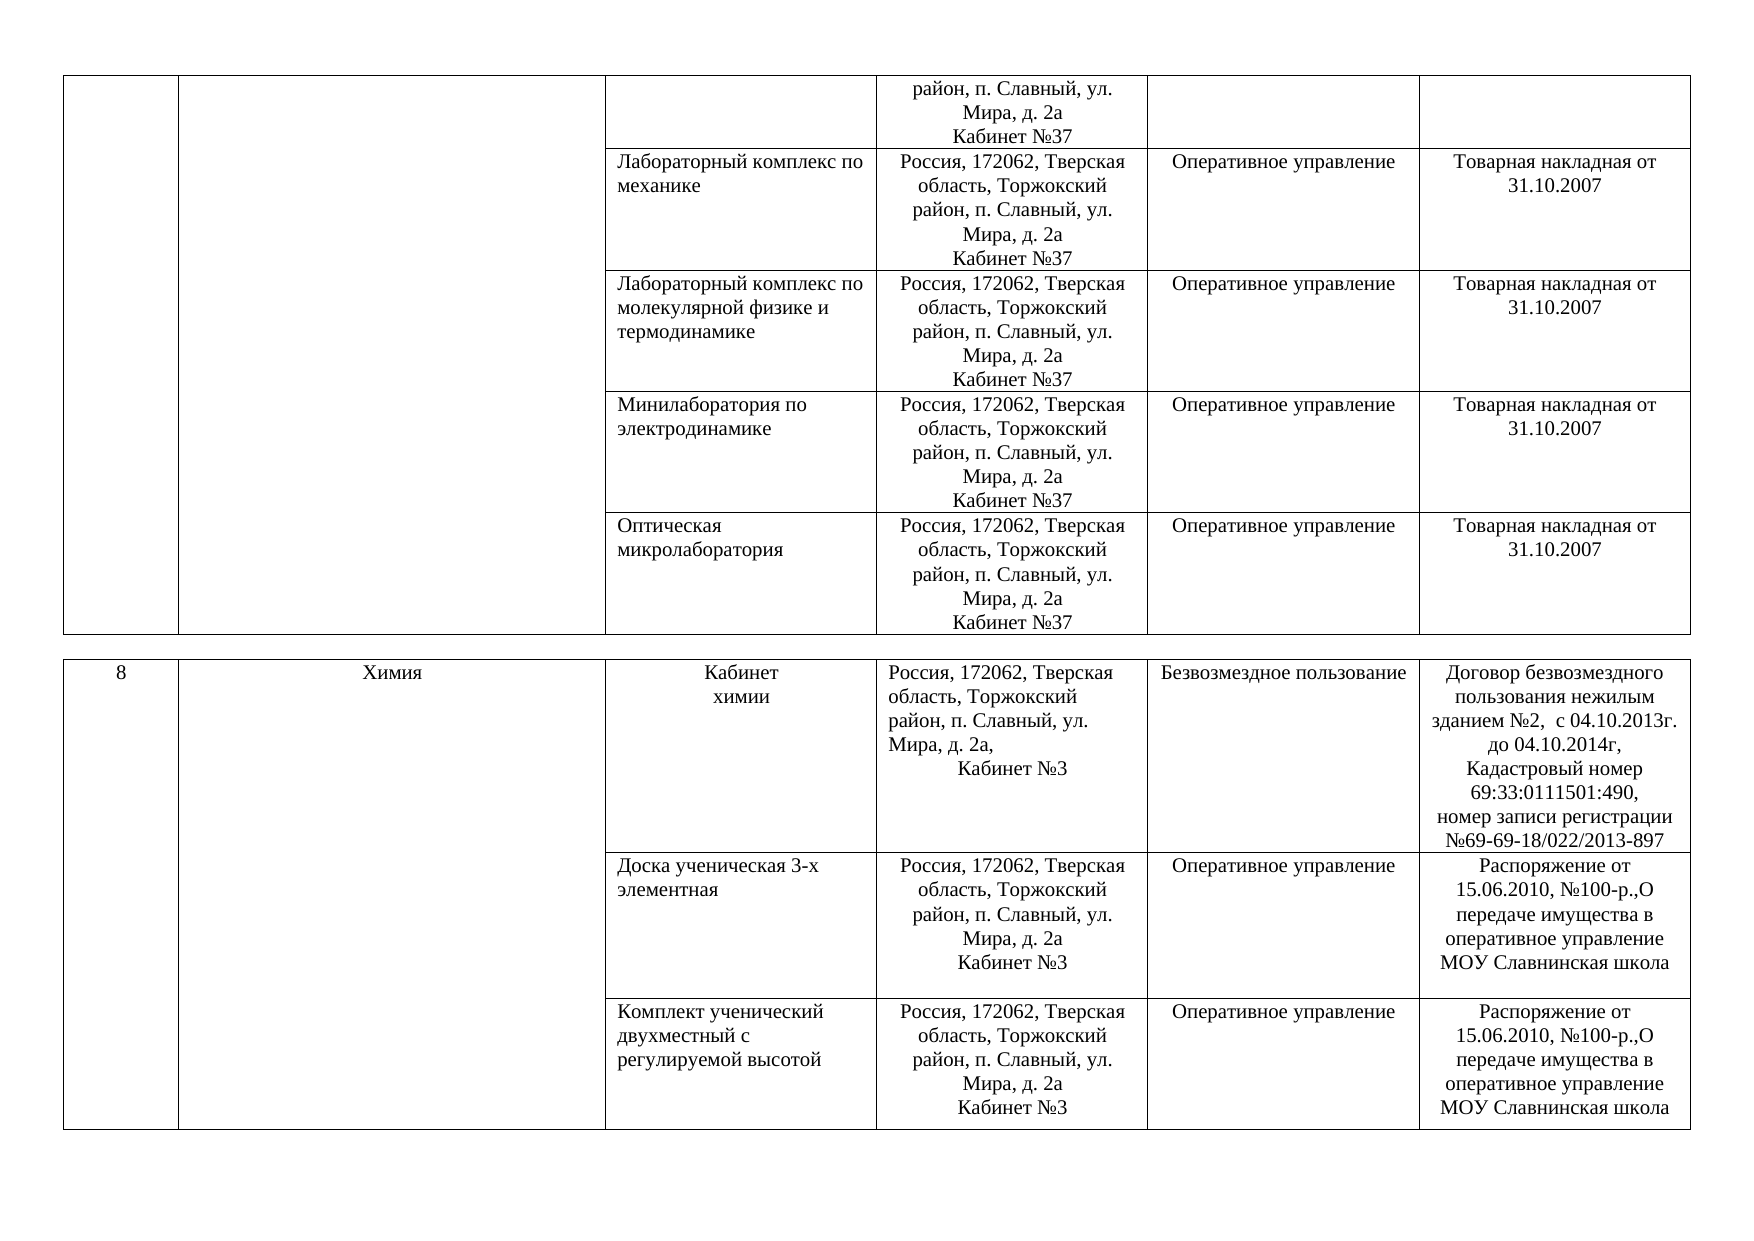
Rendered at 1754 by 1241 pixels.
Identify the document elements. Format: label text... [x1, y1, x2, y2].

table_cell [1420, 76, 1690, 148]
table_cell Товарная накладная от 31.10.2007 [1420, 513, 1690, 634]
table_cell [877, 999, 1147, 1129]
table_cell Товарная накладная от 31.10.2007 [1420, 271, 1690, 391]
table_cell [1420, 999, 1690, 1129]
table_cell Доска ученическая 3-х элементная [606, 853, 876, 998]
table_header Химия [179, 660, 605, 1129]
table_header Кабинет химии [606, 660, 876, 852]
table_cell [877, 76, 1147, 148]
table_header Россия, 172062, Тверская область, Торжокский район, п. Славный, ул. Мира, д. 2а, Кабинет №3 [877, 660, 1147, 852]
table_cell Комплект ученический двухместный с регулируемой высотой [606, 999, 876, 1129]
table_header Безвозмездное пользование [1148, 660, 1419, 852]
table_cell Оперативное управление [1148, 271, 1419, 391]
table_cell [1148, 76, 1419, 148]
table_cell Оперативное управление [1148, 853, 1419, 998]
table_cell Россия, 172062, Тверская область, Торжокский район, п. Славный, ул. Мира, д. 2а Кабинет №37 [877, 392, 1147, 512]
table_header Договор безвозмездного пользования нежилым зданием №2, с 04.10.2013г. до 04.10.2014г, Кадастровый номер 69:33:0111501:490, номер записи регистрации №69-69-18/022/2013-897 [1420, 660, 1690, 852]
table_cell Россия, 172062, Тверская область, Торжокский район, п. Славный, ул. Мира, д. 2а Кабинет №37 [877, 513, 1147, 634]
table_cell Россия, 172062, Тверская область, Торжокский район, п. Славный, ул. Мира, д. 2а Кабинет №37 [877, 149, 1147, 269]
table_cell Оптическая микролаборатория [606, 513, 876, 634]
table_header 8 [64, 660, 178, 1129]
table_cell Товарная накладная от 31.10.2007 [1420, 392, 1690, 512]
table_cell Оперативное управление [1148, 513, 1419, 634]
table_cell Оперативное управление [1148, 392, 1419, 512]
table_cell Минилаборатория по электродинамике [606, 392, 876, 512]
table_cell Лабораторный комплекс по механике [606, 149, 876, 269]
table_cell Распоряжение от 15.06.2010, №100-р.,О передаче имущества в оперативное управление МОУ Славнинская школа [1420, 853, 1690, 998]
table_cell Россия, 172062, Тверская область, Торжокский район, п. Славный, ул. Мира, д. 2а Кабинет №3 [877, 853, 1147, 998]
table_cell Товарная накладная от 31.10.2007 [1420, 149, 1690, 269]
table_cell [1148, 999, 1419, 1129]
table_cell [606, 76, 876, 148]
table_cell Россия, 172062, Тверская область, Торжокский район, п. Славный, ул. Мира, д. 2а Кабинет №37 [877, 271, 1147, 391]
table_cell Оперативное управление [1148, 149, 1419, 269]
table_cell Лабораторный комплекс по молекулярной физике и термодинамике [606, 271, 876, 391]
